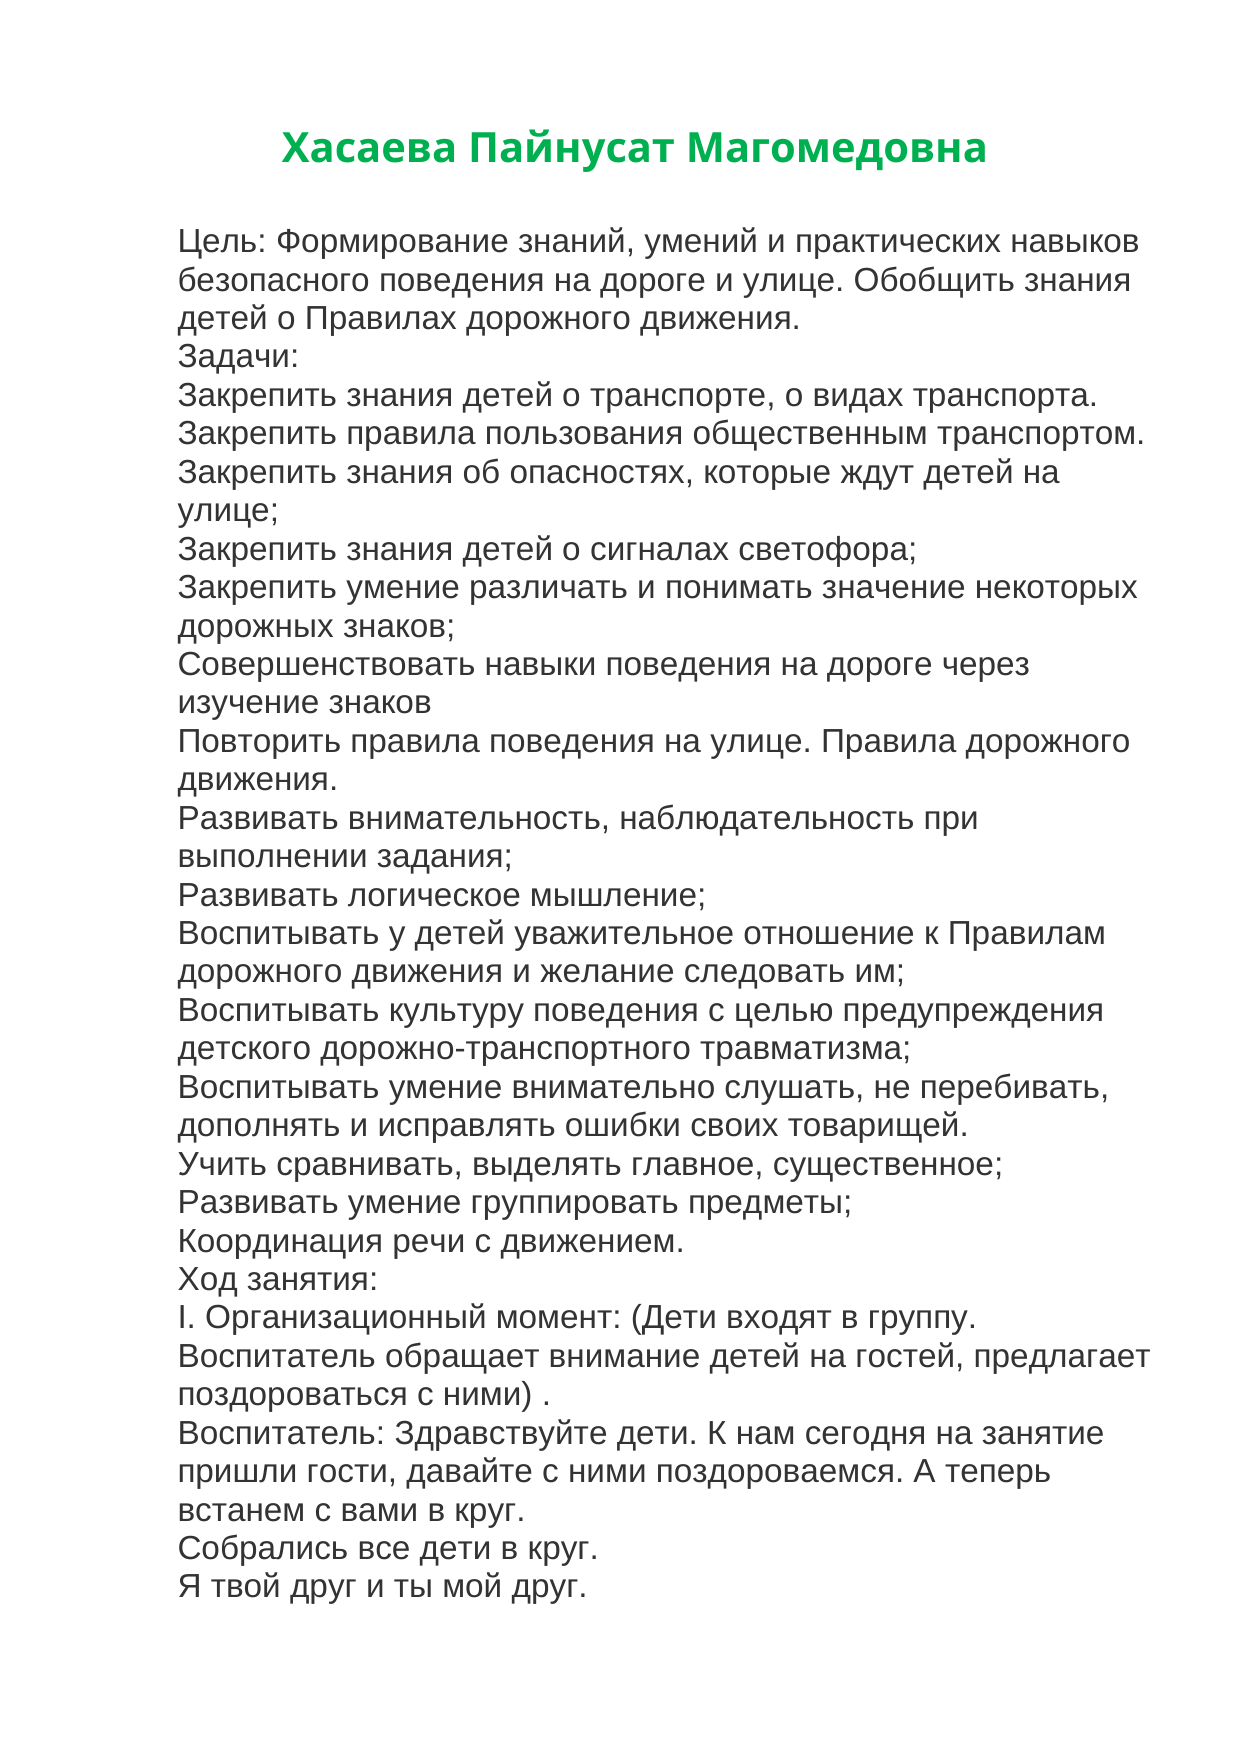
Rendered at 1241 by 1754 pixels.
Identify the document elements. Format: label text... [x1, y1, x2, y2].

text Воспитывать умение внимательно слушать, не перебивать, дополнять и исправлять ошибки своих товарищей. [177, 1067, 1152, 1144]
text Развивать логическое мышление; [177, 875, 1152, 913]
text I. Организационный момент: (Дети входят в группу. Воспитатель обращает внимание детей на гостей, предлагает поздороваться с ними) . [177, 1297, 1152, 1413]
text Закрепить правила пользования общественным транспортом. [177, 413, 1152, 452]
text Воспитывать культуру поведения с целью предупреждения детского дорожно-транспортного травматизма; [177, 990, 1152, 1067]
text Собрались все дети в круг. [177, 1528, 1152, 1567]
text Совершенствовать навыки поведения на дороге через изучение знаков [177, 644, 1152, 721]
text Развивать внимательность, наблюдательность при выполнении задания; [177, 798, 1152, 875]
text Закрепить знания детей о сигналах светофора; [177, 529, 1152, 567]
text Хасаева Пайнусат Магомедовна [118, 118, 1152, 175]
text Закрепить знания детей о транспорте, о видах транспорта. [177, 375, 1152, 413]
text Закрепить знания об опасностях, которые ждут детей на улице; [177, 452, 1152, 529]
text Повторить правила поведения на улице. Правила дорожного движения. [177, 721, 1152, 798]
text Ход занятия: [177, 1259, 1152, 1297]
text Учить сравнивать, выделять главное, существенное; [177, 1144, 1152, 1182]
text Я твой друг и ты мой друг. [177, 1567, 1152, 1605]
text Воспитывать у детей уважительное отношение к Правилам дорожного движения и желание следовать им; [177, 913, 1152, 990]
text Задачи: [177, 337, 1152, 375]
text Координация речи с движением. [177, 1221, 1152, 1259]
text Воспитатель: Здравствуйте дети. К нам сегодня на занятие пришли гости, давайте с ними поздороваемся. А теперь встанем с вами в круг. [177, 1413, 1152, 1528]
text Развивать умение группировать предметы; [177, 1182, 1152, 1221]
text Закрепить умение различать и понимать значение некоторых дорожных знаков; [177, 567, 1152, 644]
text Цель: Формирование знаний, умений и практических навыков безопасного поведения на дороге и улице. Обобщить знания детей о Правилах дорожного движения. [177, 221, 1152, 337]
